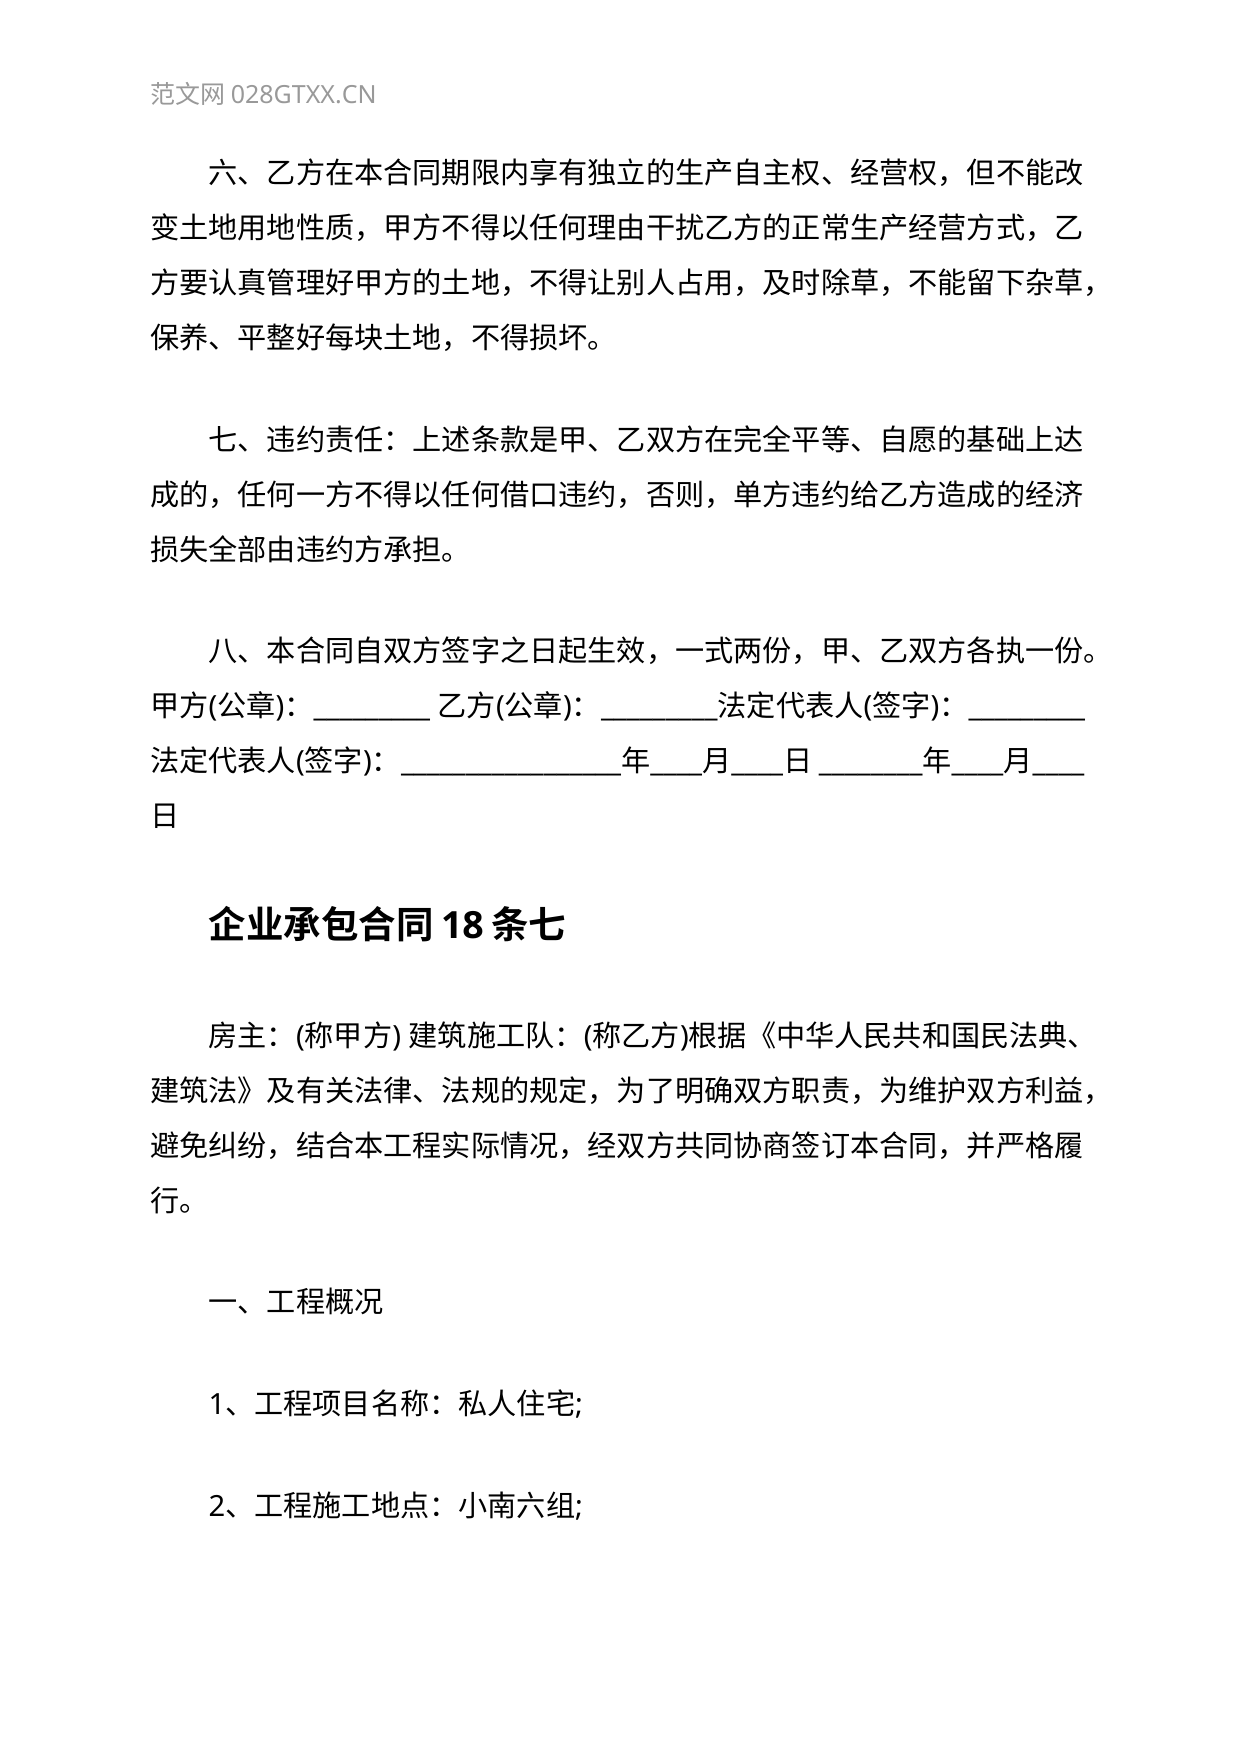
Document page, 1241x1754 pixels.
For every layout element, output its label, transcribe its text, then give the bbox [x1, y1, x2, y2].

text 1、工程项目名称：私人住宅; [150, 1381, 1090, 1423]
text 六、乙方在本合同期限内享有独立的生产自主权、经营权，但不能改变土地用地性质，甲方不得以任何理由干扰乙方的正常生产经营方式，乙方要认真管理好甲方的土地，不得让别人占用，及时除草，不能留下杂草，保养、平整好每块土地，不得损坏。 [150, 150, 1090, 357]
text 七、违约责任：上述条款是甲、乙双方在完全平等、自愿的基础上达成的，任何一方不得以任何借口违约，否则，单方违约给乙方造成的经济损失全部由违约方承担。 [150, 416, 1090, 568]
text 八、本合同自双方签字之日起生效，一式两份，甲、乙双方各执一份。甲方(公章)：_________ 乙方(公章)：_________法定代表人(签字)：_________ 法定代表人(签字)：_________________年____月____日 ________年____月____日 [150, 628, 1090, 835]
text 房主：(称甲方) 建筑施工队：(称乙方)根据《中华人民共和国民法典、建筑法》及有关法律、法规的规定，为了明确双方职责，为维护双方利益，避免纠纷，结合本工程实际情况，经双方共同协商签订本合同，并严格履行。 [150, 1012, 1090, 1219]
text 2、工程施工地点：小南六组; [150, 1483, 1090, 1525]
text 企业承包合同18条七 [150, 895, 1090, 949]
text 一、工程概况 [150, 1279, 1090, 1321]
